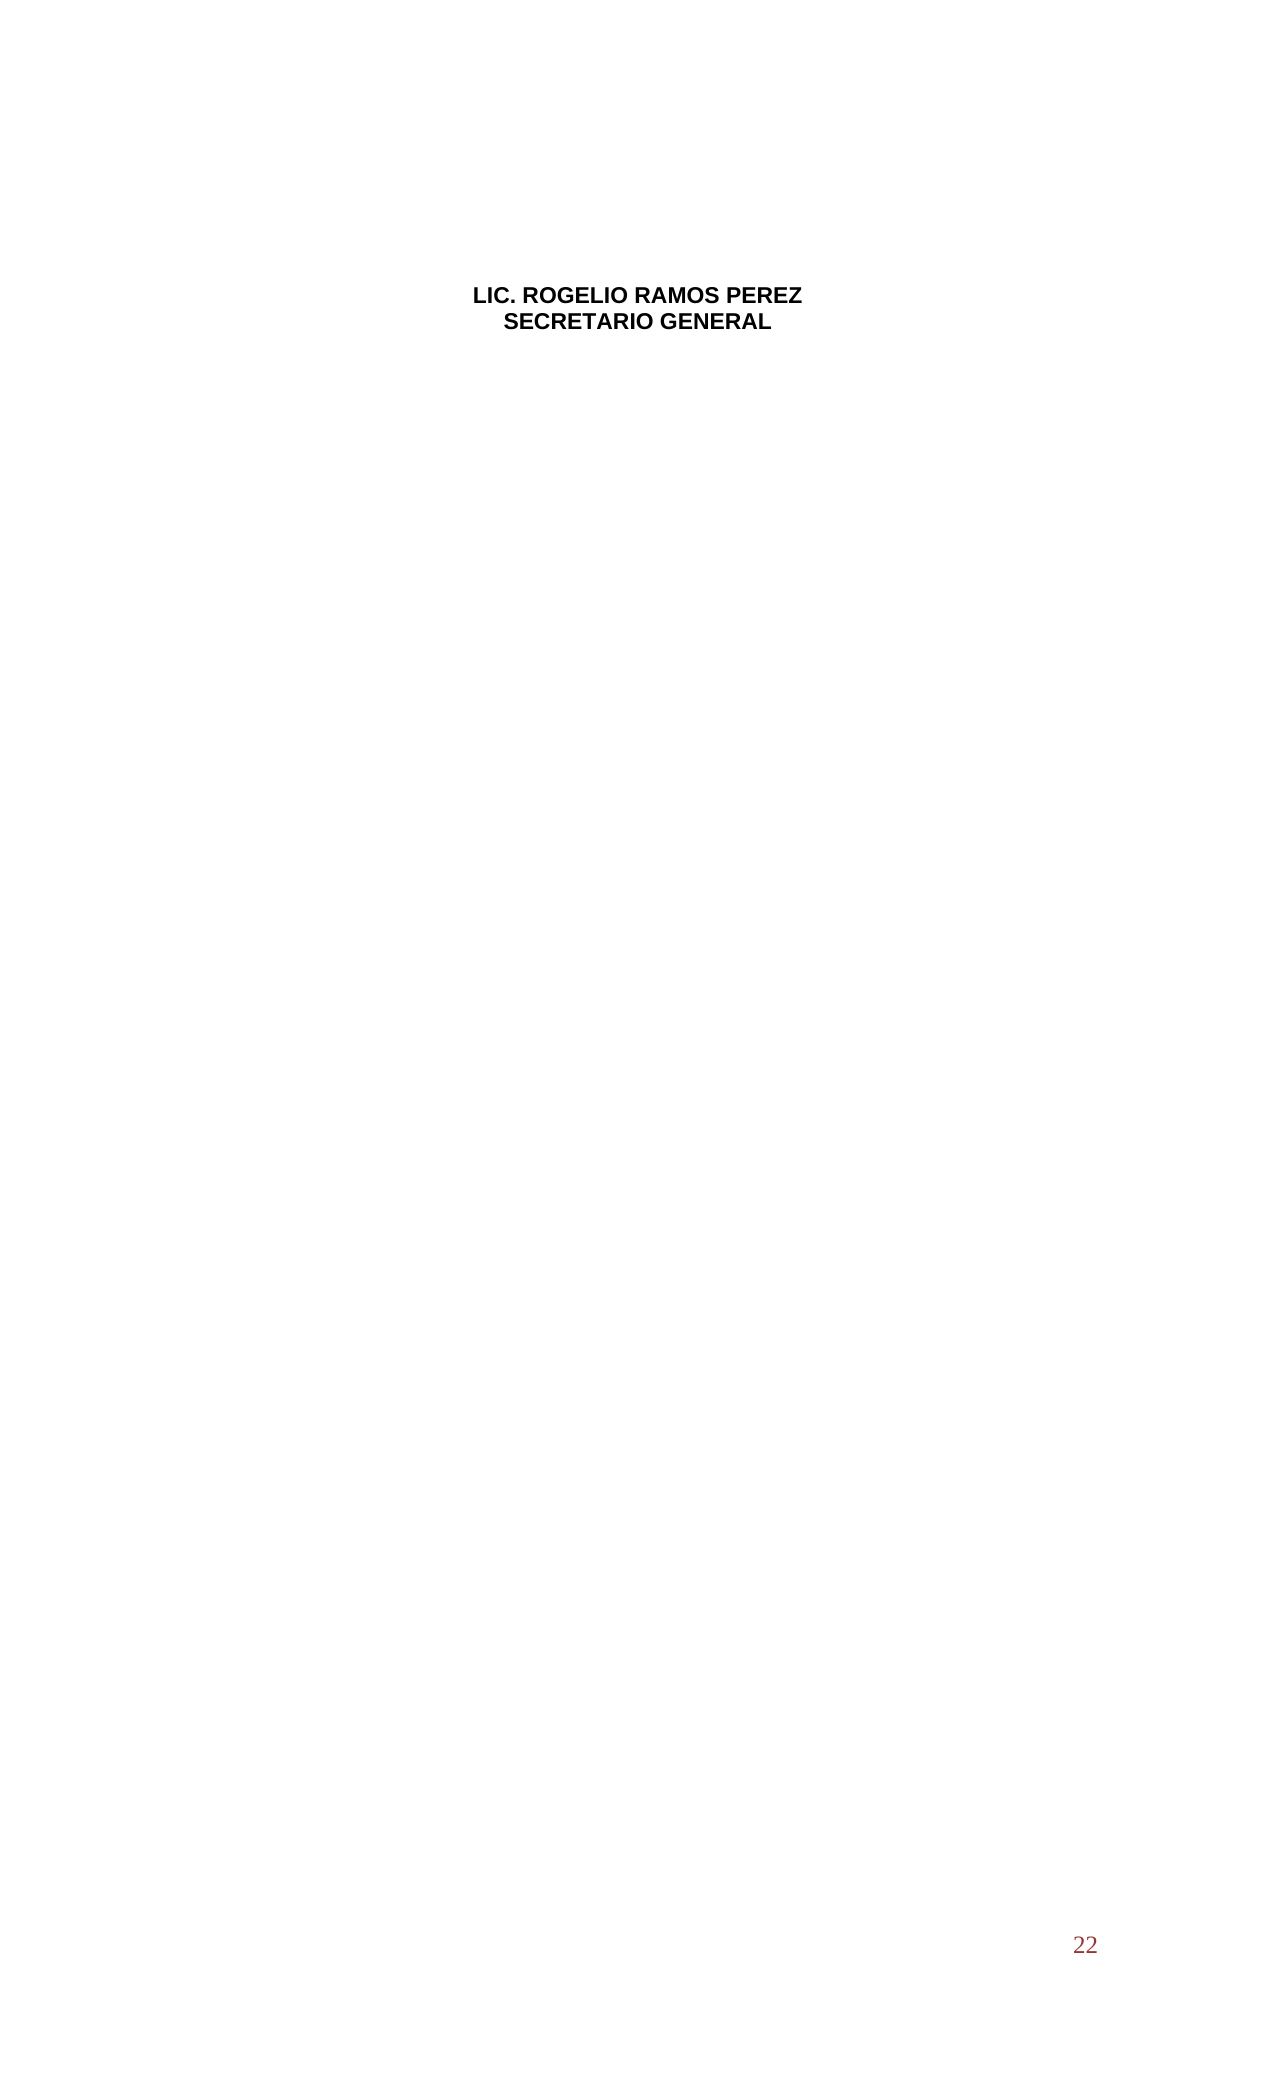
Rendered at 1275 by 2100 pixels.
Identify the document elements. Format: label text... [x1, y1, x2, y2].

text LIC. ROGELIO RAMOS PEREZ [177, 282, 1098, 308]
text SECRETARIO GENERAL [177, 308, 1098, 335]
